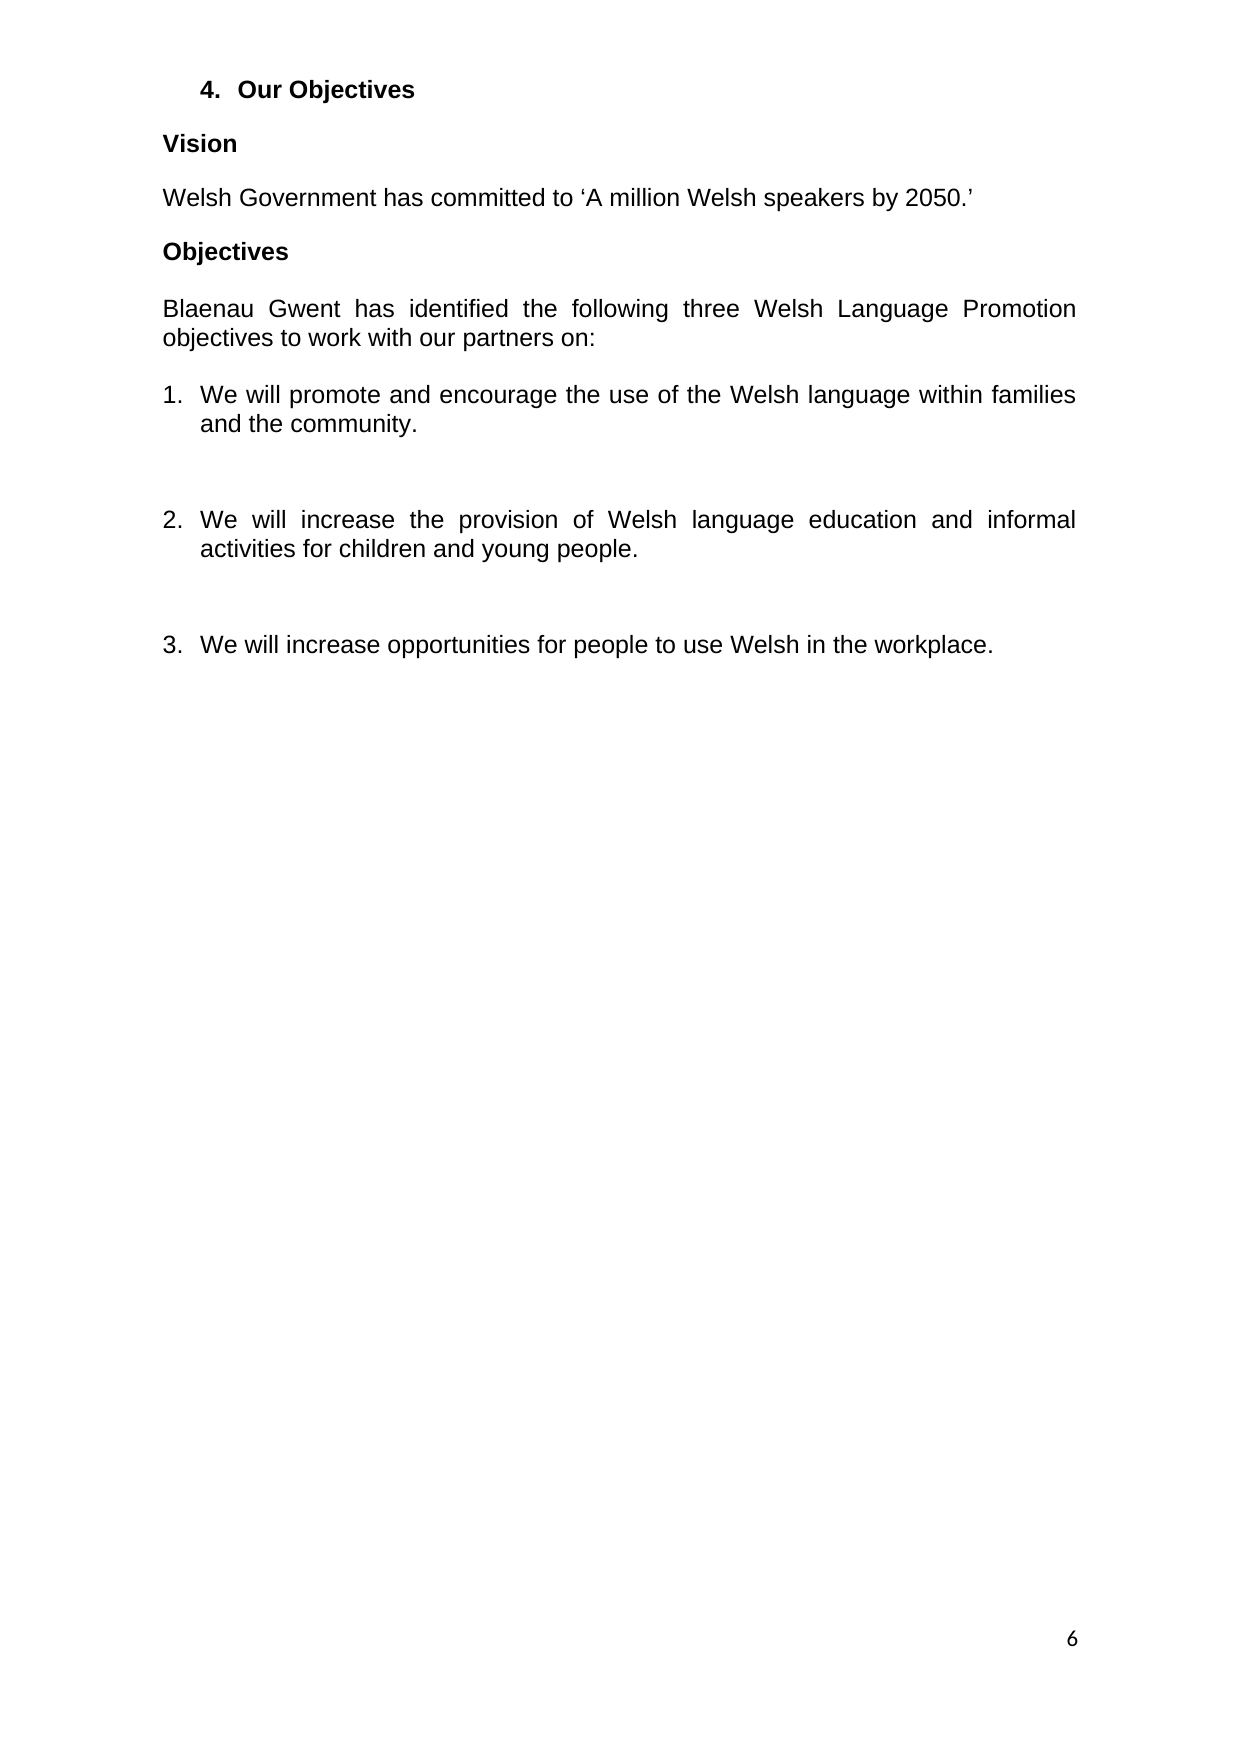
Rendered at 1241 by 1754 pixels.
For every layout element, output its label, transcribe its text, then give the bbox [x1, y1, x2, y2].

text Objectives [162, 237, 1078, 265]
list We will promote and encourage the use of the Welsh language within families and the community. [162, 380, 1078, 438]
list Our Objectives [200, 75, 1078, 104]
text Vision [162, 129, 1078, 158]
list We will increase the provision of Welsh language education and informal activities for children and young people. [162, 505, 1078, 562]
text Welsh Government has committed to ‘A million Welsh speakers by 2050.’ [162, 183, 1078, 211]
list We will increase opportunities for people to use Welsh in the workplace. [162, 630, 1078, 658]
text Blaenau Gwent has identified the following three Welsh Language Promotion objectives to work with our partners on: [162, 294, 1078, 352]
